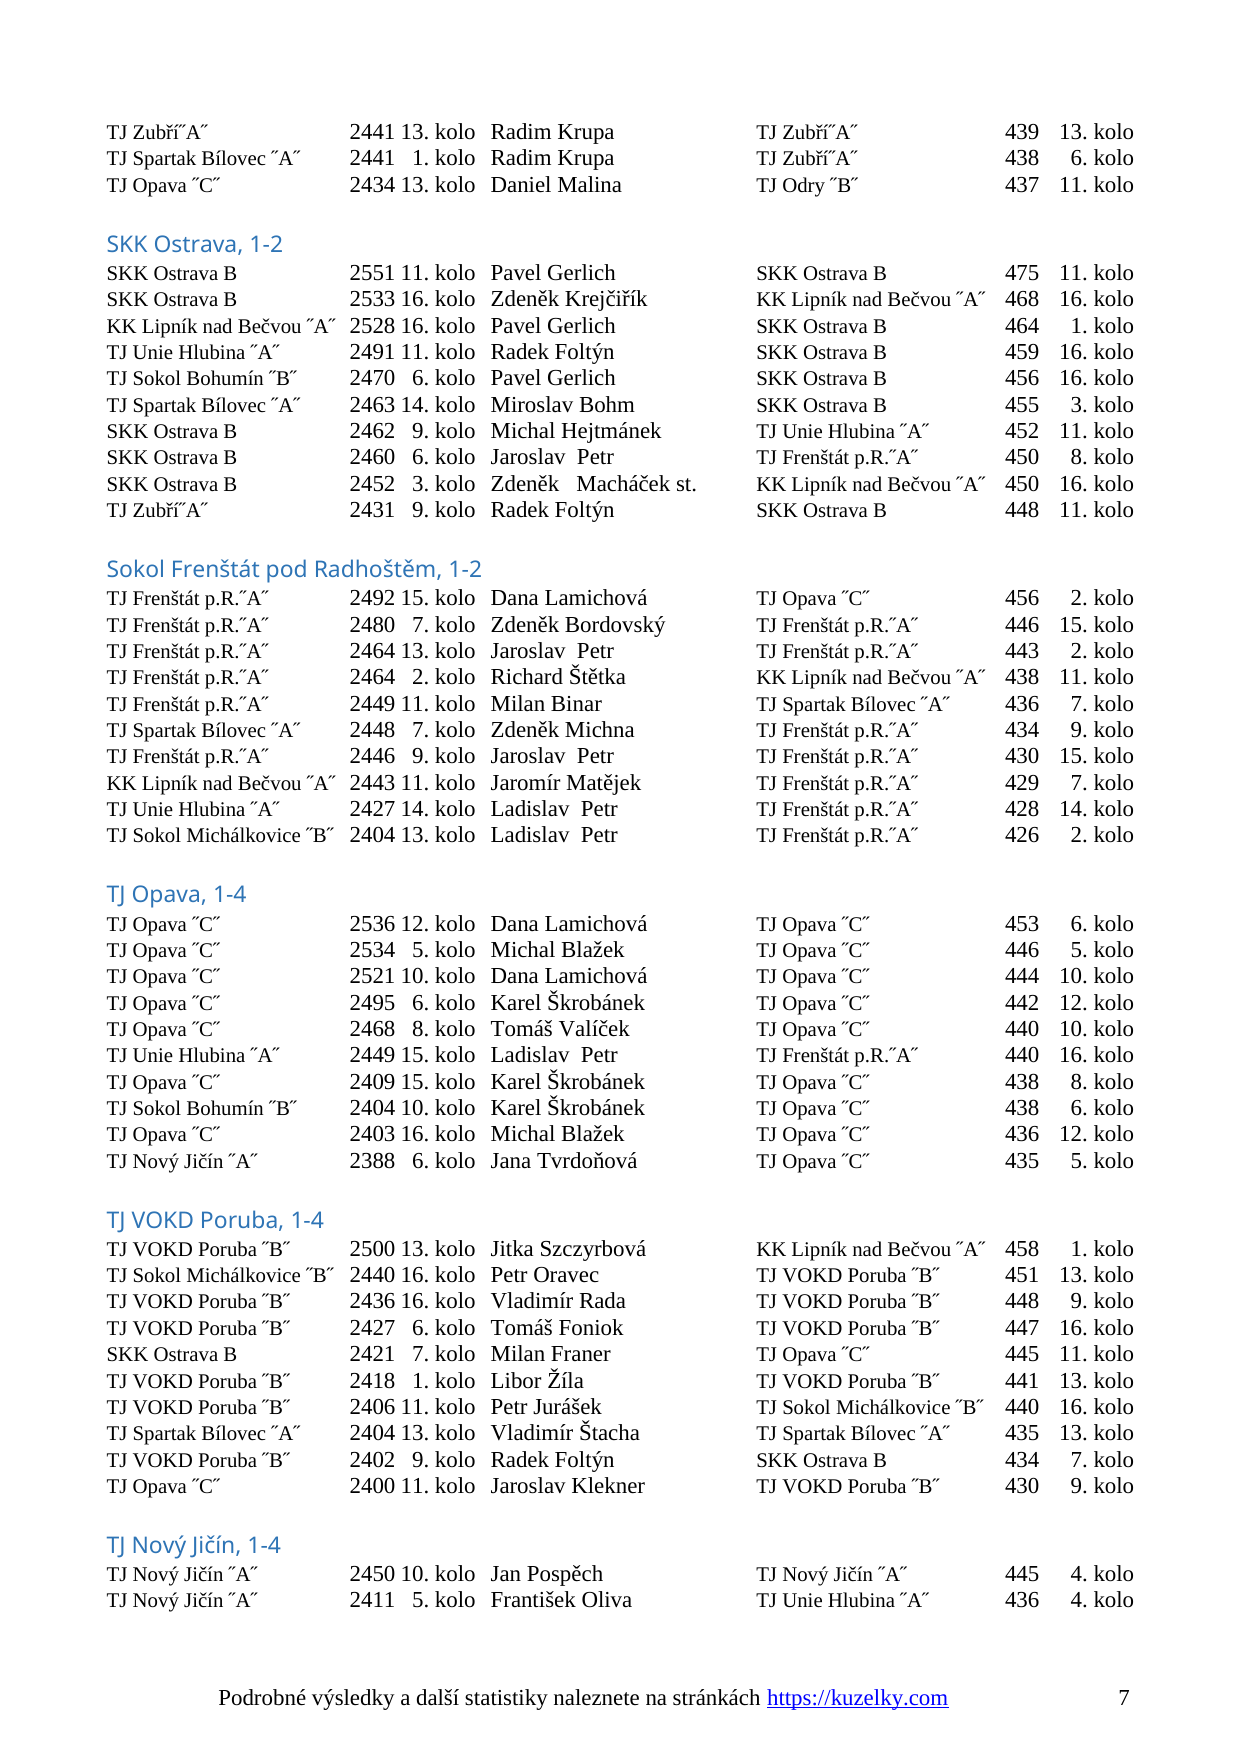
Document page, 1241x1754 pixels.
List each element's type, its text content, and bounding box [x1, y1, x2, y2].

text TJ Sokol Michálkovice ˝B˝ 2440 16. kolo Petr Oravec TJ VOKD Poruba ˝B˝ 451 13. kolo [106, 1261, 1134, 1288]
text TJ VOKD Poruba ˝B˝ 2406 11. kolo Petr Jurášek TJ Sokol Michálkovice ˝B˝ 440 16. kolo [106, 1393, 1134, 1419]
text TJ Frenštát p.R.˝A˝ 2492 15. kolo Dana Lamichová TJ Opava ˝C˝ 456 2. kolo [106, 584, 1134, 611]
text TJ Sokol Bohumín ˝B˝ 2470 6. kolo Pavel Gerlich SKK Ostrava B 456 16. kolo [106, 364, 1134, 391]
text TJ VOKD Poruba ˝B˝ 2402 9. kolo Radek Foltýn SKK Ostrava B 434 7. kolo [106, 1446, 1134, 1472]
text TJ VOKD Poruba ˝B˝ 2500 13. kolo Jitka Szczyrbová KK Lipník nad Bečvou ˝A˝ 458 1. kolo [106, 1235, 1134, 1261]
text TJ Nový Jičín ˝A˝ 2450 10. kolo Jan Pospěch TJ Nový Jičín ˝A˝ 445 4. kolo [106, 1560, 1134, 1587]
text TJ Opava ˝C˝ 2409 15. kolo Karel Škrobánek TJ Opava ˝C˝ 438 8. kolo [106, 1068, 1134, 1094]
text TJ Unie Hlubina ˝A˝ 2449 15. kolo Ladislav Petr TJ Frenštát p.R.˝A˝ 440 16. kolo [106, 1041, 1134, 1068]
text TJ Frenštát p.R.˝A˝ 2464 13. kolo Jaroslav Petr TJ Frenštát p.R.˝A˝ 443 2. kolo [106, 637, 1134, 663]
text TJ Opava ˝C˝ 2403 16. kolo Michal Blažek TJ Opava ˝C˝ 436 12. kolo [106, 1120, 1134, 1147]
text TJ Frenštát p.R.˝A˝ 2464 2. kolo Richard Štětka KK Lipník nad Bečvou ˝A˝ 438 11. kolo [106, 663, 1134, 690]
subtitle TJ VOKD Poruba, 1-4 [106, 1204, 1134, 1235]
text TJ Spartak Bílovec ˝A˝ 2448 7. kolo Zdeněk Michna TJ Frenštát p.R.˝A˝ 434 9. kolo [106, 716, 1134, 742]
text TJ Opava ˝C˝ 2536 12. kolo Dana Lamichová TJ Opava ˝C˝ 453 6. kolo [106, 909, 1134, 936]
text SKK Ostrava B 2533 16. kolo Zdeněk Krejčiřík KK Lipník nad Bečvou ˝A˝ 468 16. kolo [106, 285, 1134, 312]
text SKK Ostrava B 2452 3. kolo Zdeněk Macháček st. KK Lipník nad Bečvou ˝A˝ 450 16. kolo [106, 470, 1134, 496]
text TJ Opava ˝C˝ 2521 10. kolo Dana Lamichová TJ Opava ˝C˝ 444 10. kolo [106, 962, 1134, 989]
text TJ Opava ˝C˝ 2468 8. kolo Tomáš Valíček TJ Opava ˝C˝ 440 10. kolo [106, 1015, 1134, 1041]
text TJ Opava ˝C˝ 2495 6. kolo Karel Škrobánek TJ Opava ˝C˝ 442 12. kolo [106, 989, 1134, 1015]
text SKK Ostrava B 2551 11. kolo Pavel Gerlich SKK Ostrava B 475 11. kolo [106, 259, 1134, 285]
text TJ Unie Hlubina ˝A˝ 2491 11. kolo Radek Foltýn SKK Ostrava B 459 16. kolo [106, 338, 1134, 364]
text SKK Ostrava B 2460 6. kolo Jaroslav Petr TJ Frenštát p.R.˝A˝ 450 8. kolo [106, 443, 1134, 470]
text TJ Spartak Bílovec ˝A˝ 2404 13. kolo Vladimír Štacha TJ Spartak Bílovec ˝A˝ 435 13. kolo [106, 1419, 1134, 1446]
text TJ Spartak Bílovec ˝A˝ 2463 14. kolo Miroslav Bohm SKK Ostrava B 455 3. kolo [106, 391, 1134, 417]
subtitle Sokol Frenštát pod Radhoštěm, 1-2 [106, 553, 1134, 584]
text TJ VOKD Poruba ˝B˝ 2436 16. kolo Vladimír Rada TJ VOKD Poruba ˝B˝ 448 9. kolo [106, 1288, 1134, 1314]
text TJ Spartak Bílovec ˝A˝ 2441 1. kolo Radim Krupa TJ Zubří˝A˝ 438 6. kolo [106, 144, 1134, 171]
subtitle SKK Ostrava, 1-2 [106, 228, 1134, 259]
text TJ Opava ˝C˝ 2400 11. kolo Jaroslav Klekner TJ VOKD Poruba ˝B˝ 430 9. kolo [106, 1472, 1134, 1498]
text KK Lipník nad Bečvou ˝A˝ 2528 16. kolo Pavel Gerlich SKK Ostrava B 464 1. kolo [106, 312, 1134, 338]
text TJ Zubří˝A˝ 2431 9. kolo Radek Foltýn SKK Ostrava B 448 11. kolo [106, 496, 1134, 522]
text TJ Unie Hlubina ˝A˝ 2427 14. kolo Ladislav Petr TJ Frenštát p.R.˝A˝ 428 14. kolo [106, 795, 1134, 821]
text TJ Sokol Michálkovice ˝B˝ 2404 13. kolo Ladislav Petr TJ Frenštát p.R.˝A˝ 426 2. kolo [106, 821, 1134, 848]
text TJ Frenštát p.R.˝A˝ 2480 7. kolo Zdeněk Bordovský TJ Frenštát p.R.˝A˝ 446 15. kolo [106, 611, 1134, 637]
subtitle TJ Opava, 1-4 [106, 878, 1134, 909]
text KK Lipník nad Bečvou ˝A˝ 2443 11. kolo Jaromír Matějek TJ Frenštát p.R.˝A˝ 429 7. kolo [106, 769, 1134, 795]
text TJ VOKD Poruba ˝B˝ 2427 6. kolo Tomáš Foniok TJ VOKD Poruba ˝B˝ 447 16. kolo [106, 1314, 1134, 1340]
text TJ Sokol Bohumín ˝B˝ 2404 10. kolo Karel Škrobánek TJ Opava ˝C˝ 438 6. kolo [106, 1094, 1134, 1120]
text SKK Ostrava B 2421 7. kolo Milan Franer TJ Opava ˝C˝ 445 11. kolo [106, 1340, 1134, 1367]
text TJ Opava ˝C˝ 2434 13. kolo Daniel Malina TJ Odry ˝B˝ 437 11. kolo [106, 171, 1134, 197]
text TJ Frenštát p.R.˝A˝ 2449 11. kolo Milan Binar TJ Spartak Bílovec ˝A˝ 436 7. kolo [106, 690, 1134, 716]
text TJ Frenštát p.R.˝A˝ 2446 9. kolo Jaroslav Petr TJ Frenštát p.R.˝A˝ 430 15. kolo [106, 742, 1134, 769]
text TJ Nový Jičín ˝A˝ 2411 5. kolo František Oliva TJ Unie Hlubina ˝A˝ 436 4. kolo [106, 1587, 1134, 1613]
text TJ Opava ˝C˝ 2534 5. kolo Michal Blažek TJ Opava ˝C˝ 446 5. kolo [106, 936, 1134, 962]
text TJ Zubří˝A˝ 2441 13. kolo Radim Krupa TJ Zubří˝A˝ 439 13. kolo [106, 118, 1134, 144]
subtitle TJ Nový Jičín, 1-4 [106, 1529, 1134, 1560]
text SKK Ostrava B 2462 9. kolo Michal Hejtmánek TJ Unie Hlubina ˝A˝ 452 11. kolo [106, 417, 1134, 443]
text TJ VOKD Poruba ˝B˝ 2418 1. kolo Libor Žíla TJ VOKD Poruba ˝B˝ 441 13. kolo [106, 1367, 1134, 1393]
text TJ Nový Jičín ˝A˝ 2388 6. kolo Jana Tvrdoňová TJ Opava ˝C˝ 435 5. kolo [106, 1147, 1134, 1173]
